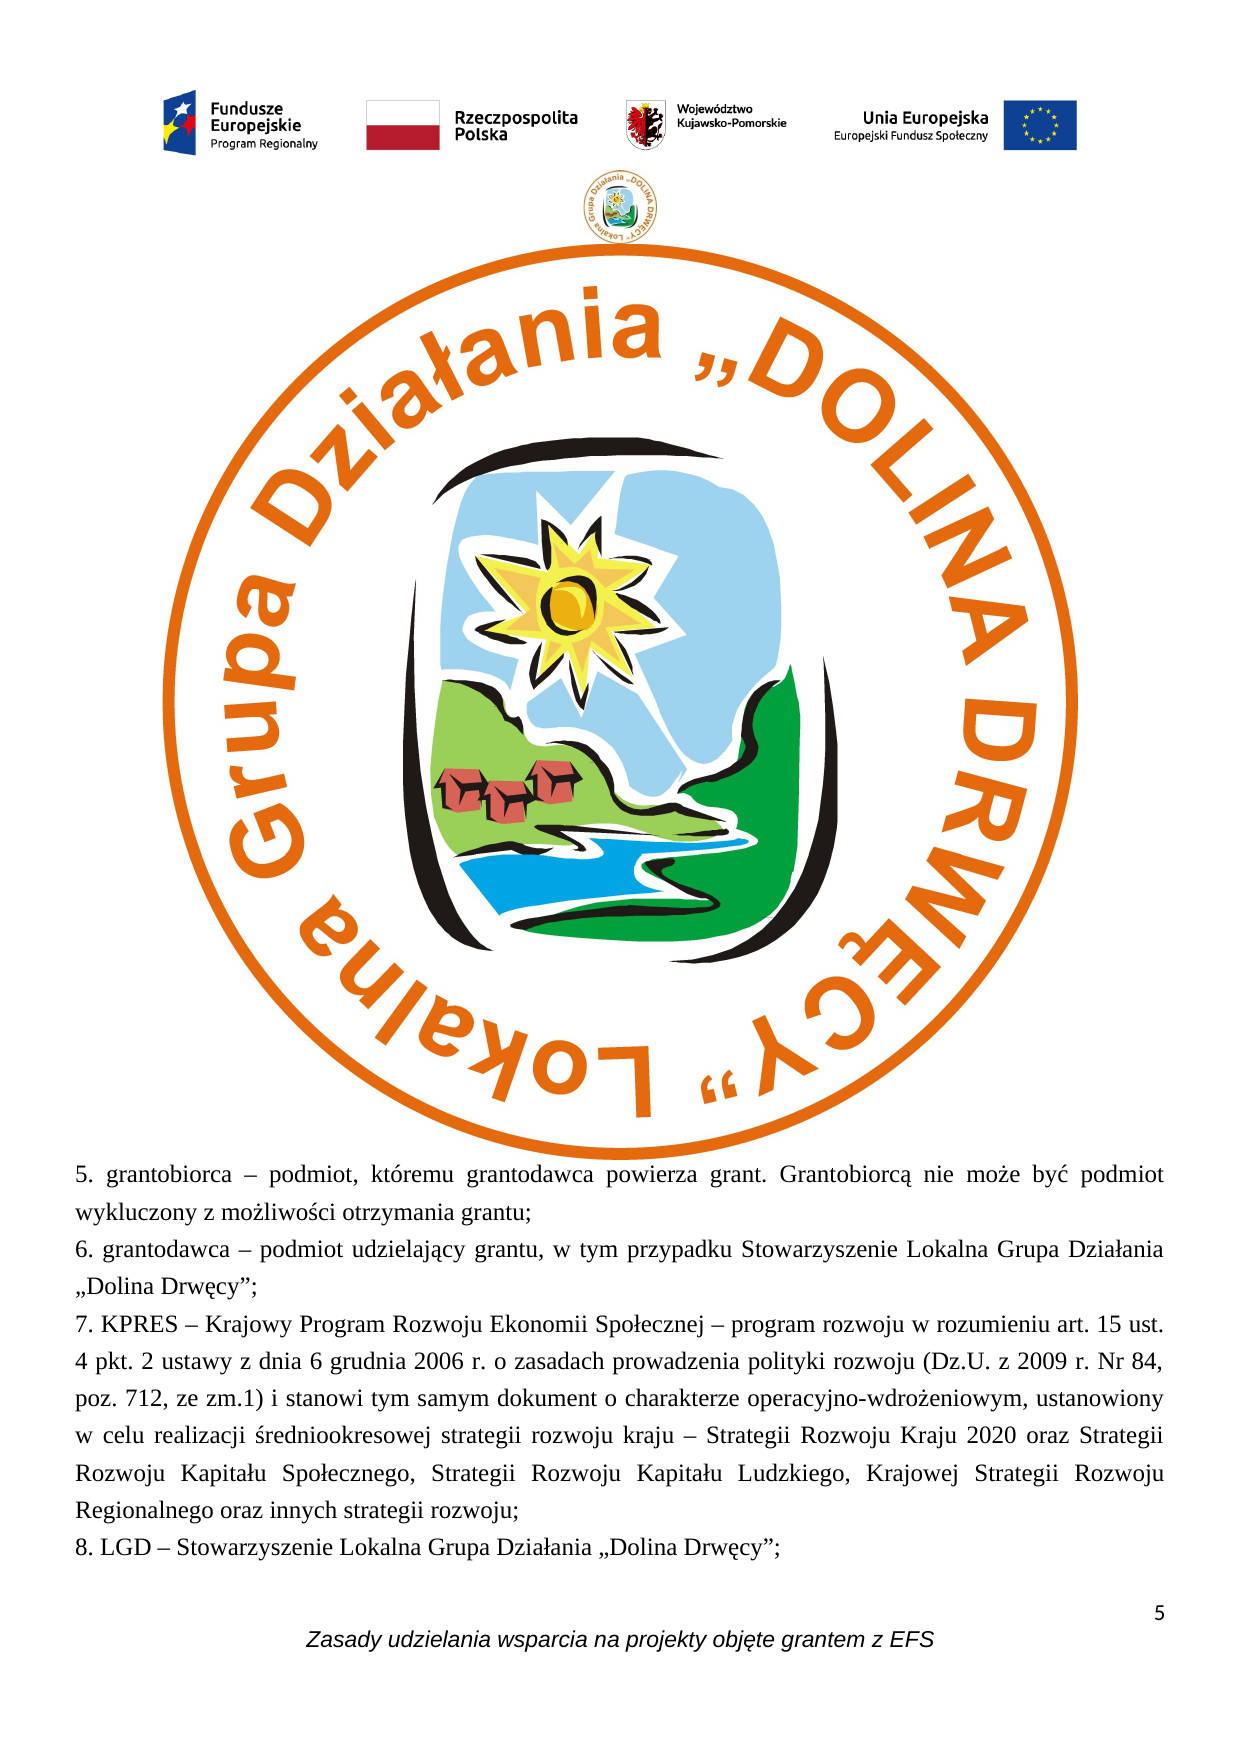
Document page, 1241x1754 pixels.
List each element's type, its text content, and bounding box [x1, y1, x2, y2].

text 5. grantobiorca – podmiot, któremu grantodawca powierza grant. Grantobiorcą nie może być podmiot wykluczony z możliwości otrzymania grantu; [75, 1159, 1165, 1226]
text 6. grantodawca – podmiot udzielający grantu, w tym przypadku Stowarzyszenie Lokalna Grupa Działania „Dolina Drwęcy”; [75, 1234, 1165, 1300]
text 7. KPRES – Krajowy Program Rozwoju Ekonomii Społecznej – program rozwoju w rozumieniu art. 15 ust. 4 pkt. 2 ustawy z dnia 6 grudnia 2006 r. o zasadach prowadzenia polityki rozwoju (Dz.U. z 2009 r. Nr 84, poz. 712, ze zm.1) i stanowi tym samym dokument o charakterze operacyjno-wdrożeniowym, ustanowiony w celu realizacji średniookresowej strategii rozwoju kraju – Strategii Rozwoju Kraju 2020 oraz Strategii Rozwoju Kapitału Społecznego, Strategii Rozwoju Kapitału Ludzkiego, Krajowej Strategii Rozwoju Regionalnego oraz innych strategii rozwoju; [75, 1309, 1165, 1524]
text 8. LGD – Stowarzyszenie Lokalna Grupa Działania „Dolina Drwęcy”; [75, 1532, 1165, 1561]
picture [147, 73, 1093, 1160]
